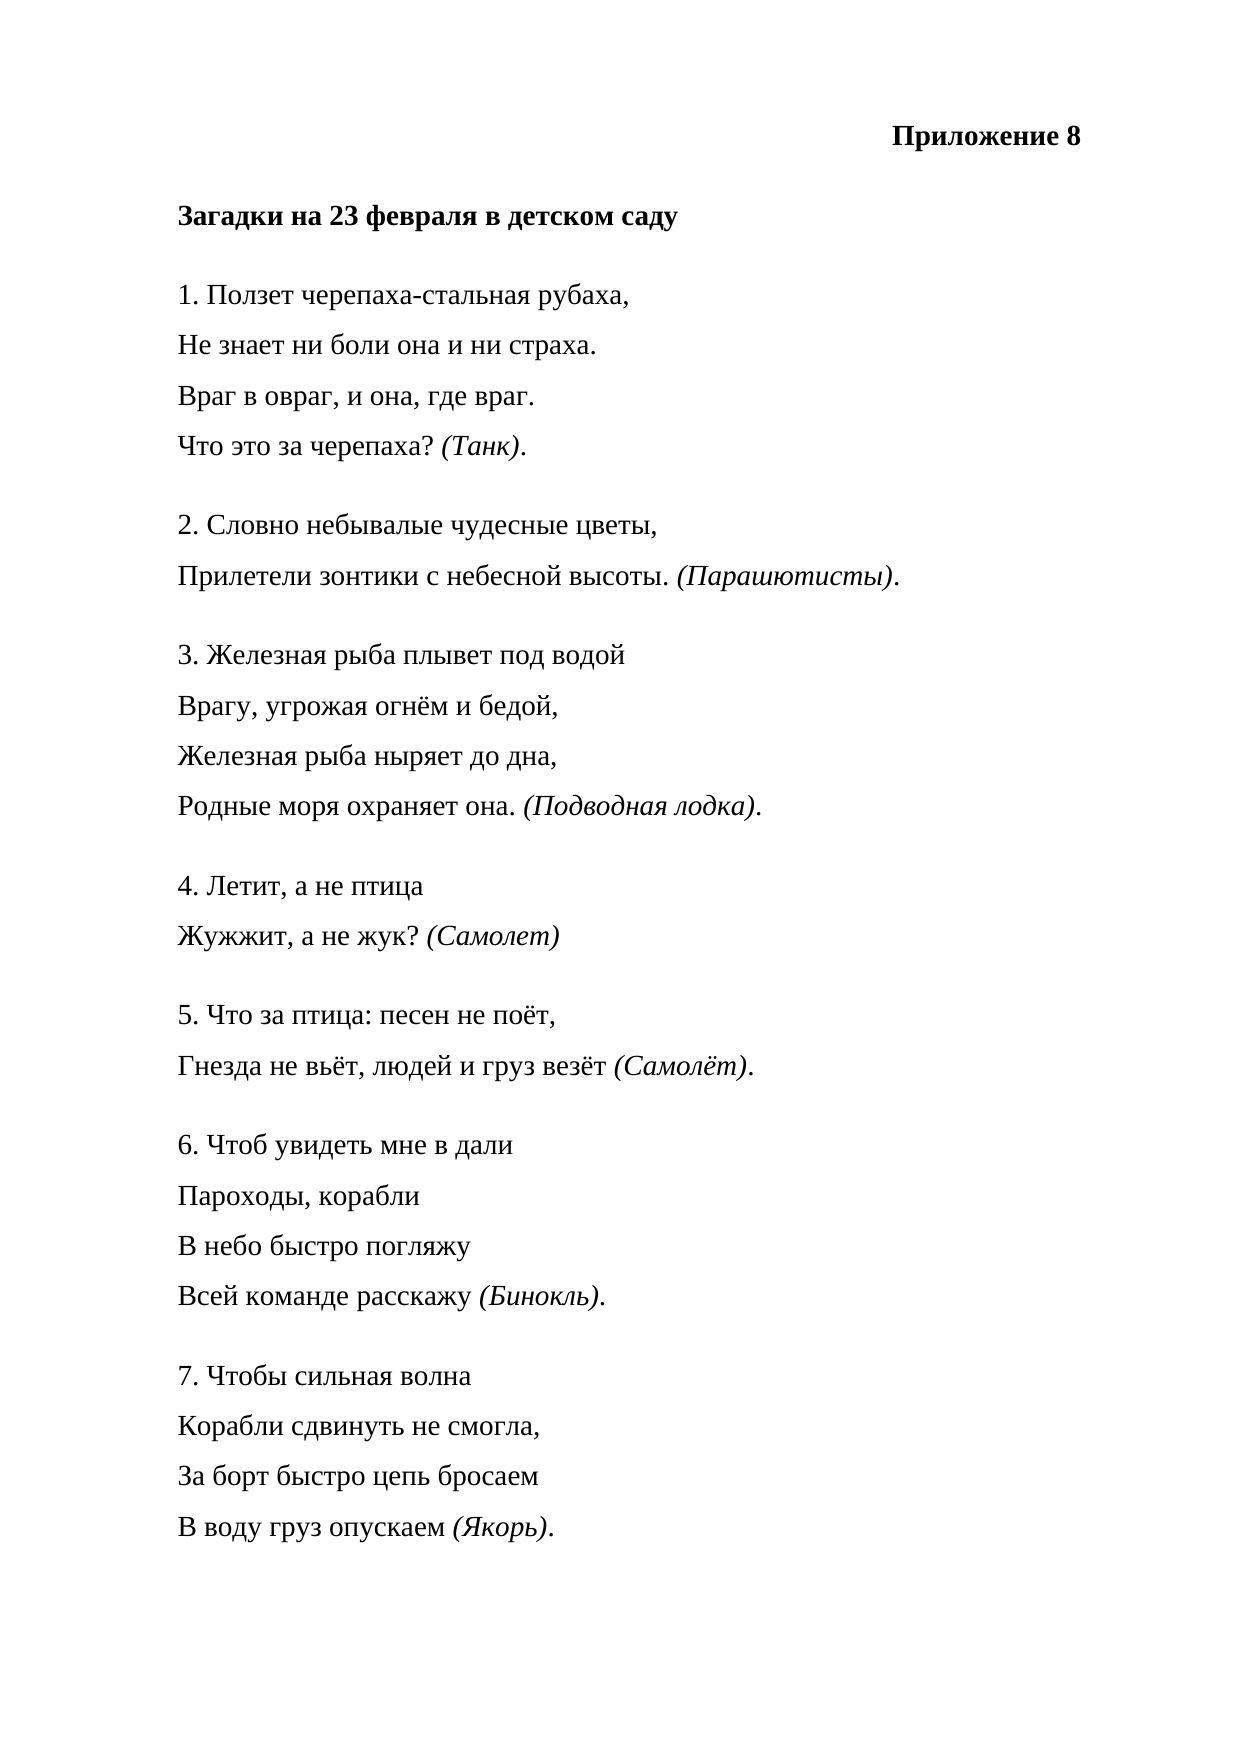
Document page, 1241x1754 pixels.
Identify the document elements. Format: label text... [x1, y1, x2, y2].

text 7. Чтобы сильная волна Корабли сдвинуть не смогла, За борт быстро цепь бросаем В воду груз опускаем (Якорь). [177, 1358, 1152, 1542]
text 5. Что за птица: песен не поёт, Гнезда не вьёт, людей и груз везёт (Самолёт). [177, 997, 1152, 1081]
text 4. Летит, а не птица Жужжит, а не жук? (Самолет) [177, 868, 1152, 952]
text Загадки на 23 февраля в детском саду [177, 198, 1152, 231]
text Приложение 8 [177, 118, 1152, 152]
text 1. Ползет черепаха-стальная рубаха, Не знает ни боли она и ни страха. Враг в овраг, и она, где враг. Что это за черепаха? (Танк). [177, 277, 1152, 462]
text 2. Словно небывалые чудесные цветы, Прилетели зонтики с небесной высоты. (Парашютисты). [177, 507, 1152, 591]
text 6. Чтоб увидеть мне в дали Пароходы, корабли В небо быстро погляжу Всей команде расскажу (Бинокль). [177, 1127, 1152, 1312]
text 3. Железная рыба плывет под водой Врагу, угрожая огнём и бедой, Железная рыба ныряет до дна, Родные моря охраняет она. (Подводная лодка). [177, 637, 1152, 822]
